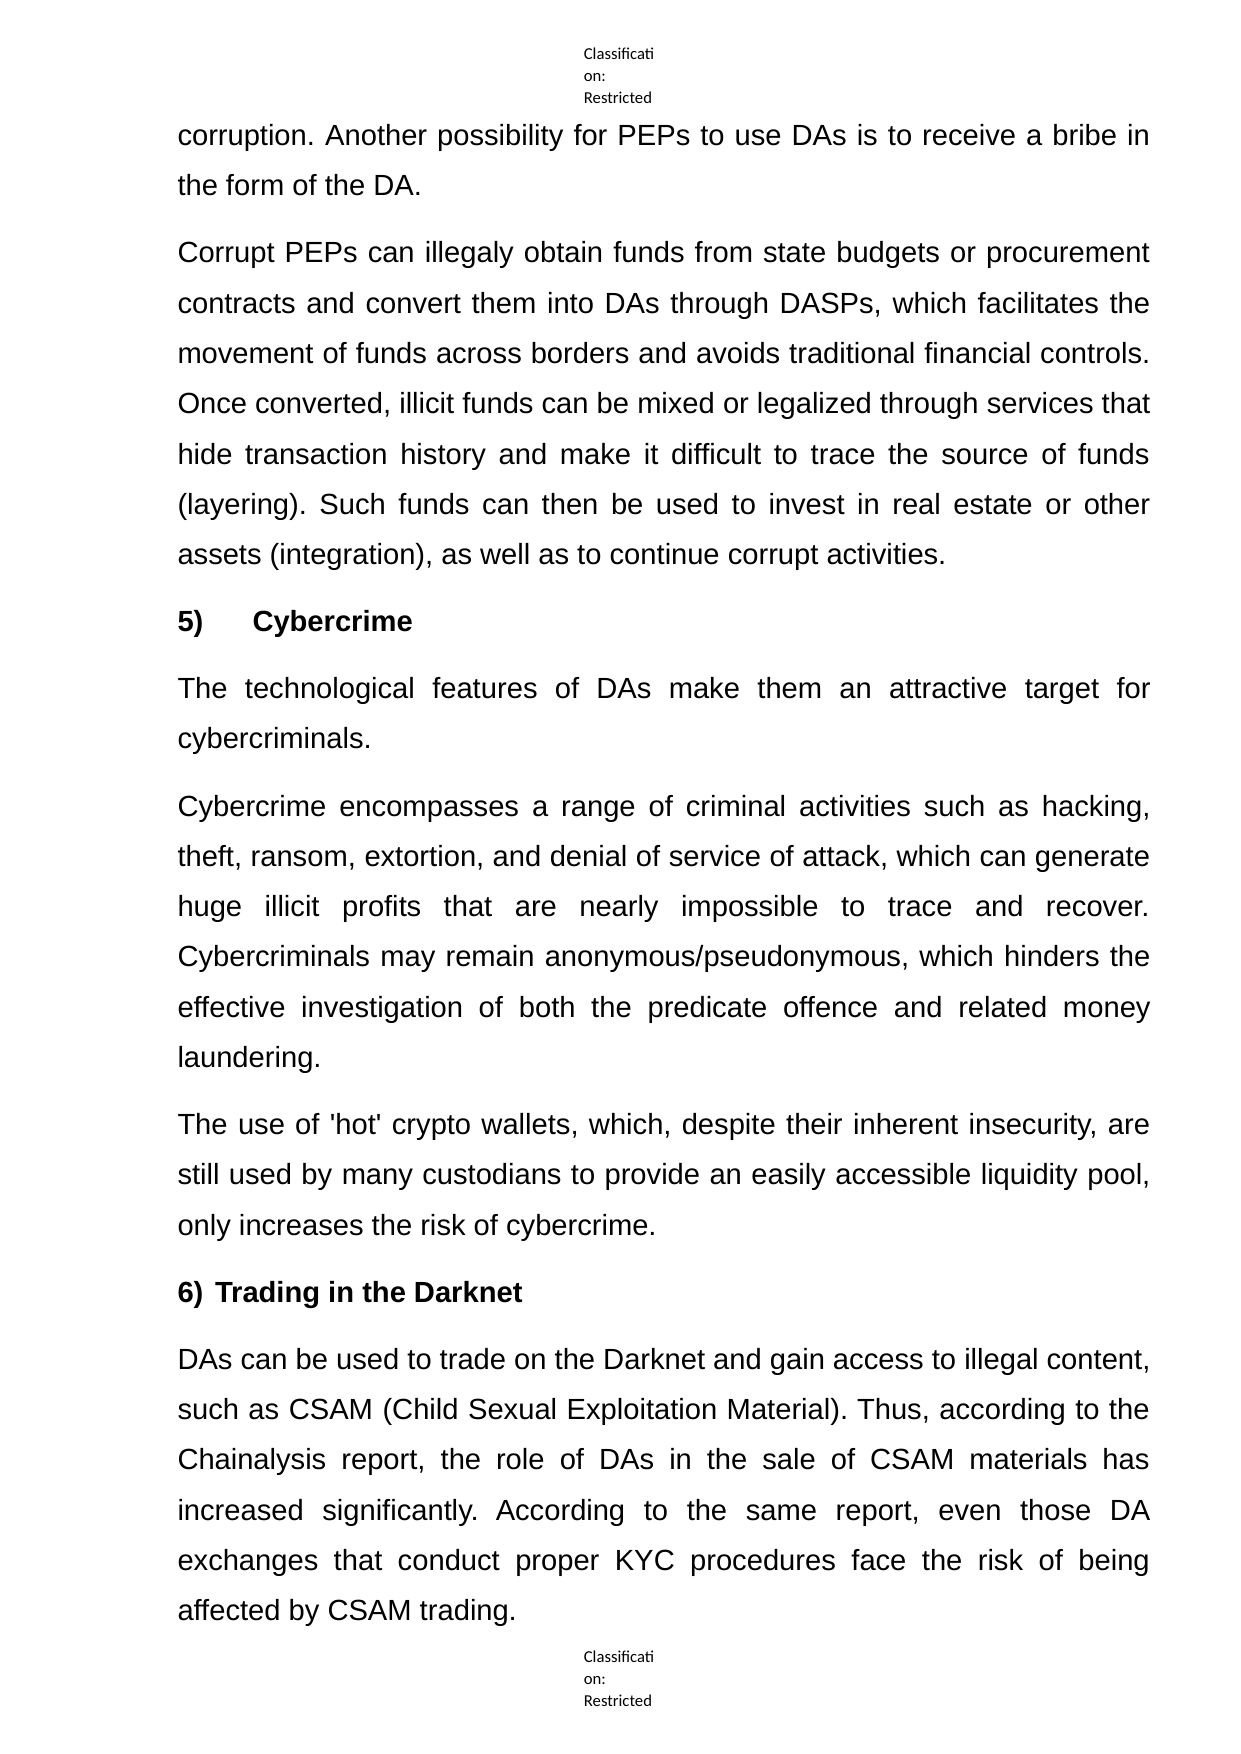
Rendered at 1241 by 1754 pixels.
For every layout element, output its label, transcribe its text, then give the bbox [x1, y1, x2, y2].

text DAs can be used to trade on the Darknet and gain access to illegal content, such as CSAM (Child Sexual Exploitation Material). Thus, according to the Chainalysis report, the role of DAs in the sale of CSAM materials has increased significantly. According to the same report, even those DA exchanges that conduct proper KYC procedures face the risk of being affected by CSAM trading. [177, 1342, 1152, 1627]
text The technological features of DAs make them an attractive target for cybercriminals. [177, 671, 1152, 755]
text Cybercrime encompasses a range of criminal activities such as hacking, theft, ransom, extortion, and denial of service of attack, which can generate huge illicit profits that are nearly impossible to trace and recover. Cybercriminals may remain anonymous/pseudonymous, which hinders the effective investigation of both the predicate offence and related money laundering. [177, 788, 1152, 1074]
list Trading in the Darknet [177, 1275, 1152, 1308]
list Cybercrime [177, 604, 1152, 638]
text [177, 118, 1152, 202]
text The use of 'hot' crypto wallets, which, despite their inherent insecurity, are still used by many custodians to provide an easily accessible liquidity pool, only increases the risk of cybercrime. [177, 1107, 1152, 1241]
text Corrupt PEPs can illegaly obtain funds from state budgets or procurement contracts and convert them into DAs through DASPs, which facilitates the movement of funds across borders and avoids traditional financial controls. Once converted, illicit funds can be mixed or legalized through services that hide transaction history and make it difficult to trace the source of funds (layering). Such funds can then be used to invest in real estate or other assets (integration), as well as to continue corrupt activities. [177, 235, 1152, 571]
